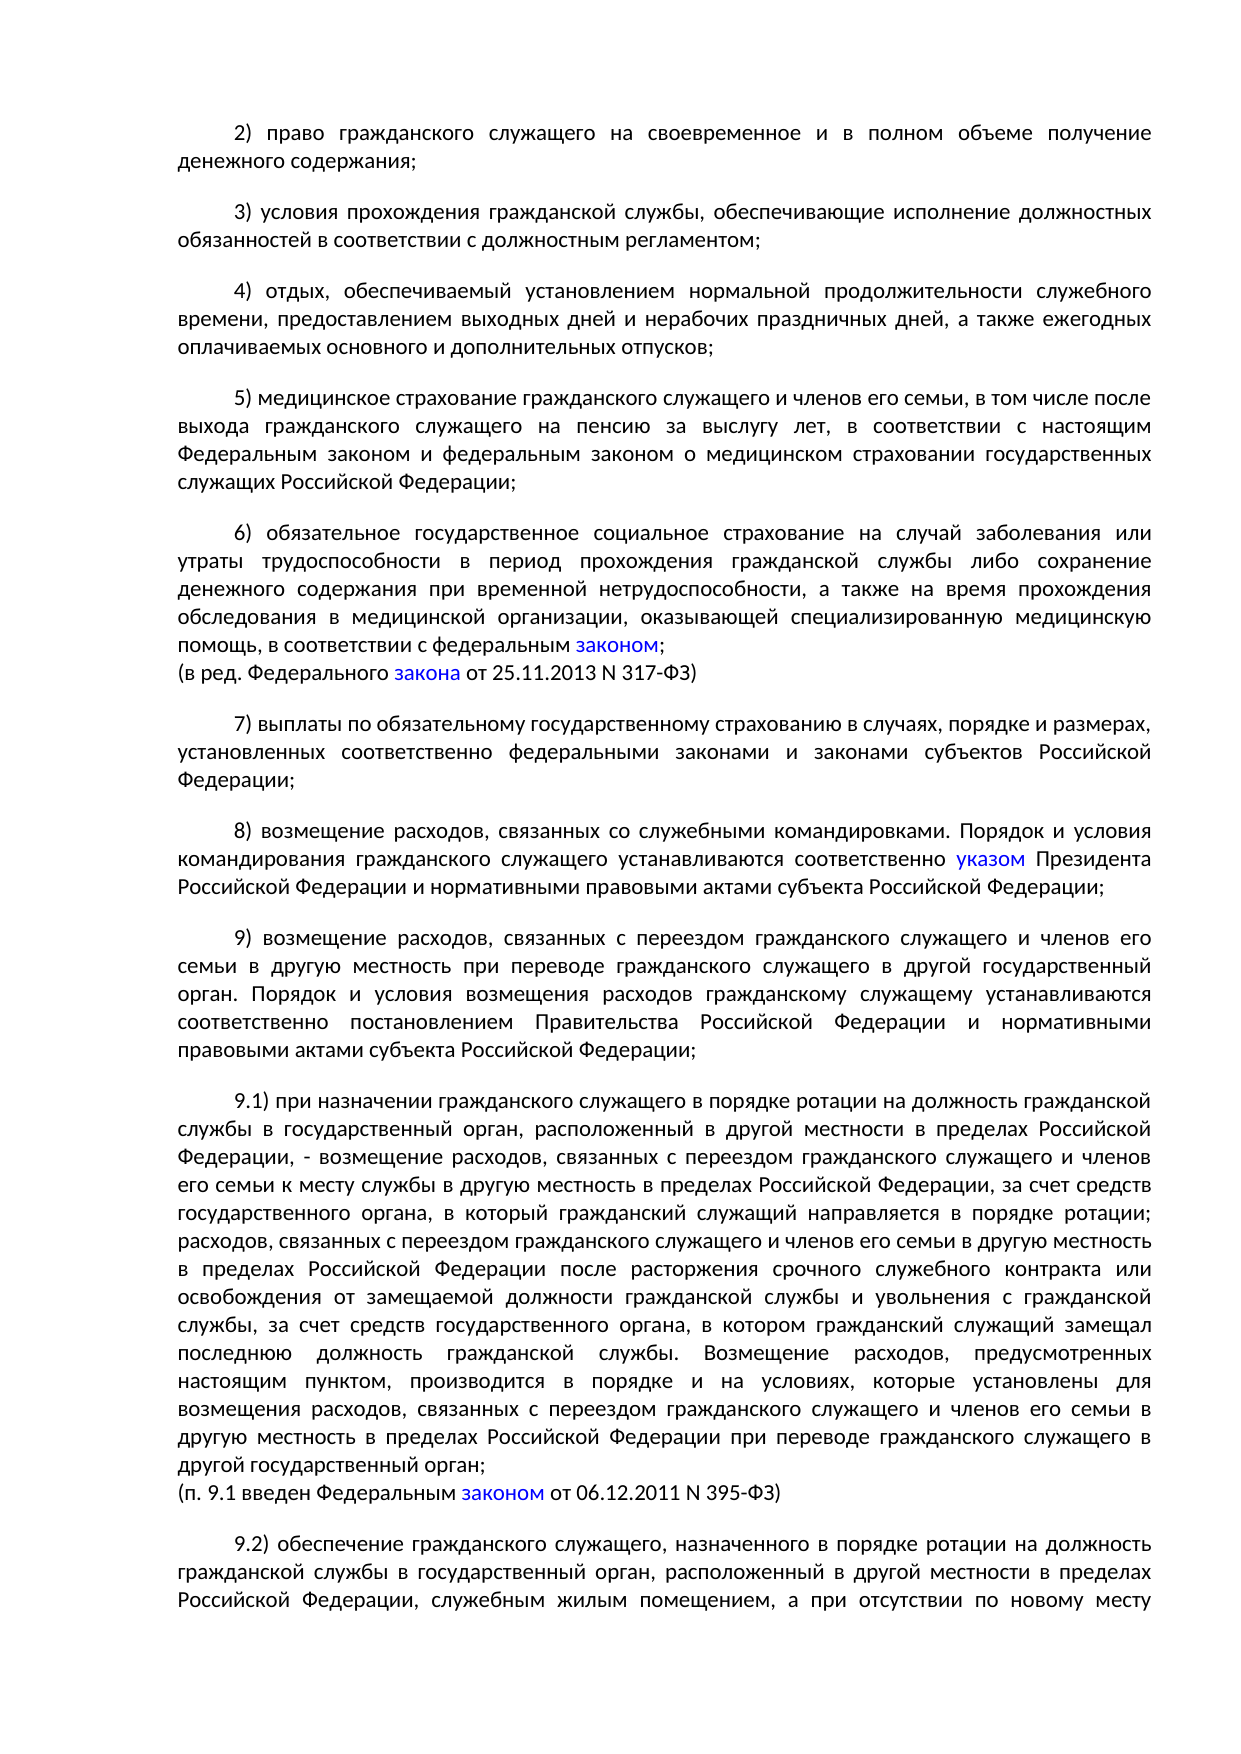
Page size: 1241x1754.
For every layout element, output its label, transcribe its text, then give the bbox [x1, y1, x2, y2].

text (п. 9.1 введен Федеральным законом от 06.12.2011 N 395-ФЗ) [177, 1478, 1152, 1506]
text 9) возмещение расходов, связанных с переездом гражданского служащего и членов его семьи в другую местность при переводе гражданского служащего в другой государственный орган. Порядок и условия возмещения расходов гражданскому служащему устанавливаются соответственно постановлением Правительства Российской Федерации и нормативными правовыми актами субъекта Российской Федерации; [177, 923, 1152, 1063]
text (в ред. Федерального закона от 25.11.2013 N 317-ФЗ) [177, 658, 1152, 686]
text 4) отдых, обеспечиваемый установлением нормальной продолжительности служебного времени, предоставлением выходных дней и нерабочих праздничных дней, а также ежегодных оплачиваемых основного и дополнительных отпусков; [177, 276, 1152, 360]
text 2) право гражданского служащего на своевременное и в полном объеме получение денежного содержания; [177, 118, 1152, 174]
text 7) выплаты по обязательному государственному страхованию в случаях, порядке и размерах, установленных соответственно федеральными законами и законами субъектов Российской Федерации; [177, 709, 1152, 793]
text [177, 1529, 1152, 1613]
text 9.1) при назначении гражданского служащего в порядке ротации на должность гражданской службы в государственный орган, расположенный в другой местности в пределах Российской Федерации, - возмещение расходов, связанных с переездом гражданского служащего и членов его семьи к месту службы в другую местность в пределах Российской Федерации, за счет средств государственного органа, в который гражданский служащий направляется в порядке ротации; расходов, связанных с переездом гражданского служащего и членов его семьи в другую местность в пределах Российской Федерации после расторжения срочного служебного контракта или освобождения от замещаемой должности гражданской службы и увольнения с гражданской службы, за счет средств государственного органа, в котором гражданский служащий замещал последнюю должность гражданской службы. Возмещение расходов, предусмотренных настоящим пунктом, производится в порядке и на условиях, которые установлены для возмещения расходов, связанных с переездом гражданского служащего и членов его семьи в другую местность в пределах Российской Федерации при переводе гражданского служащего в другой государственный орган; [177, 1086, 1152, 1478]
text 3) условия прохождения гражданской службы, обеспечивающие исполнение должностных обязанностей в соответствии с должностным регламентом; [177, 197, 1152, 253]
text 5) медицинское страхование гражданского служащего и членов его семьи, в том числе после выхода гражданского служащего на пенсию за выслугу лет, в соответствии с настоящим Федеральным законом и федеральным законом о медицинском страховании государственных служащих Российской Федерации; [177, 383, 1152, 495]
text 8) возмещение расходов, связанных со служебными командировками. Порядок и условия командирования гражданского служащего устанавливаются соответственно указом Президента Российской Федерации и нормативными правовыми актами субъекта Российской Федерации; [177, 816, 1152, 900]
text 6) обязательное государственное социальное страхование на случай заболевания или утраты трудоспособности в период прохождения гражданской службы либо сохранение денежного содержания при временной нетрудоспособности, а также на время прохождения обследования в медицинской организации, оказывающей специализированную медицинскую помощь, в соответствии с федеральным законом; [177, 518, 1152, 658]
